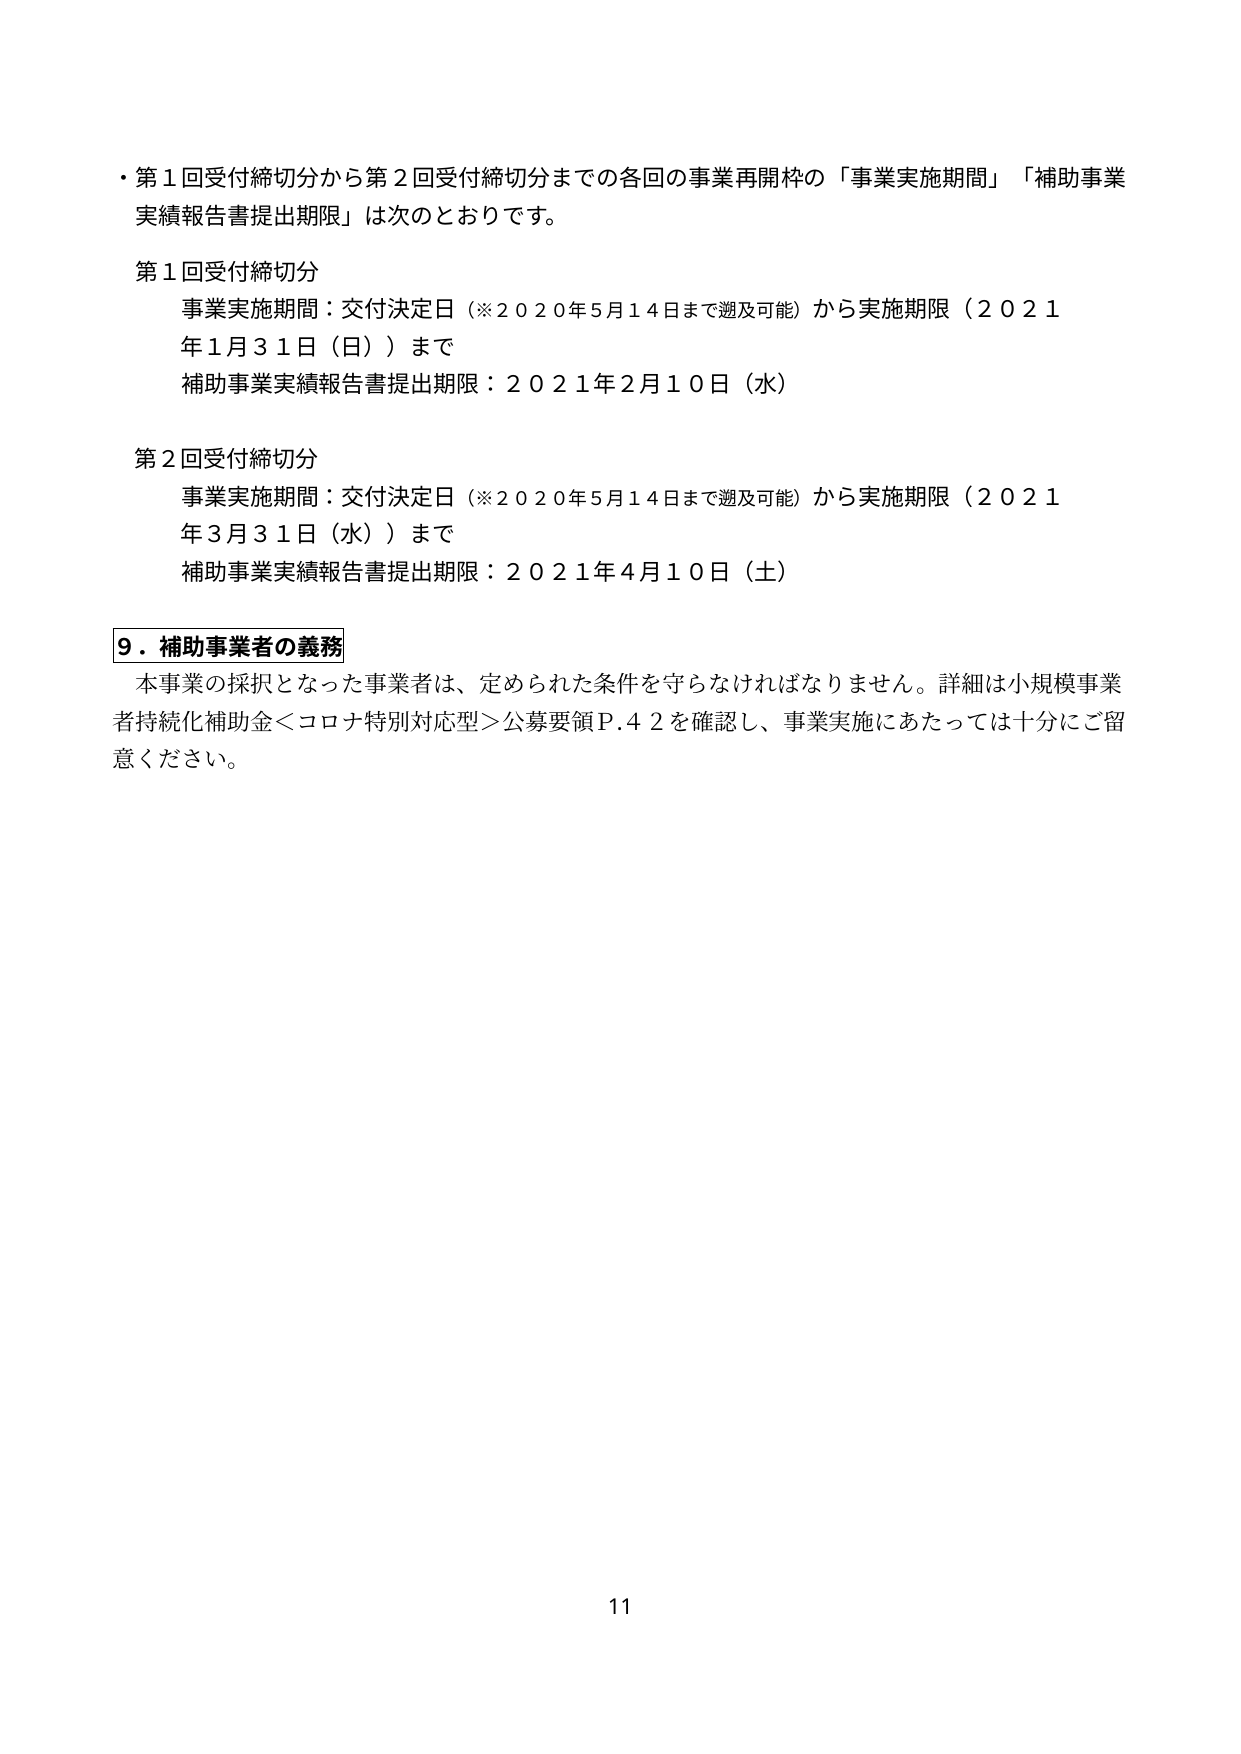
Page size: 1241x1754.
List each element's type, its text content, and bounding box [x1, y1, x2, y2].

text 補助事業実績報告書提出期限：２０２１年４月１０日（土） [112, 552, 1128, 589]
text 第２回受付締切分 [134, 439, 1128, 477]
text ・第１回受付締切分から第２回受付締切分までの各回の事業再開枠の「事業実施期間」「補助事業実績報告書提出期限」は次のとおりです。 [112, 158, 1128, 233]
text 本事業の採択となった事業者は、定められた条件を守らなければなりません。詳細は小規模事業者持続化補助金＜コロナ特別対応型＞公募要領Ｐ.４２を確認し、事業実施にあたっては十分にご留意ください。 [112, 664, 1128, 777]
text 事業実施期間：交付決定日（※２０２０年５月１４日まで遡及可能）から実施期限（２０２１ [112, 477, 1128, 514]
text 第１回受付締切分 [112, 252, 1128, 289]
text 年３月３１日（水））まで [134, 514, 1128, 552]
text 事業実施期間：交付決定日（※２０２０年５月１４日まで遡及可能）から実施期限（２０２１ [112, 289, 1128, 327]
text 年１月３１日（日））まで [134, 327, 1128, 364]
text 補助事業実績報告書提出期限：２０２１年２月１０日（水） [112, 364, 1128, 402]
text ９．補助事業者の義務 [114, 627, 1128, 664]
